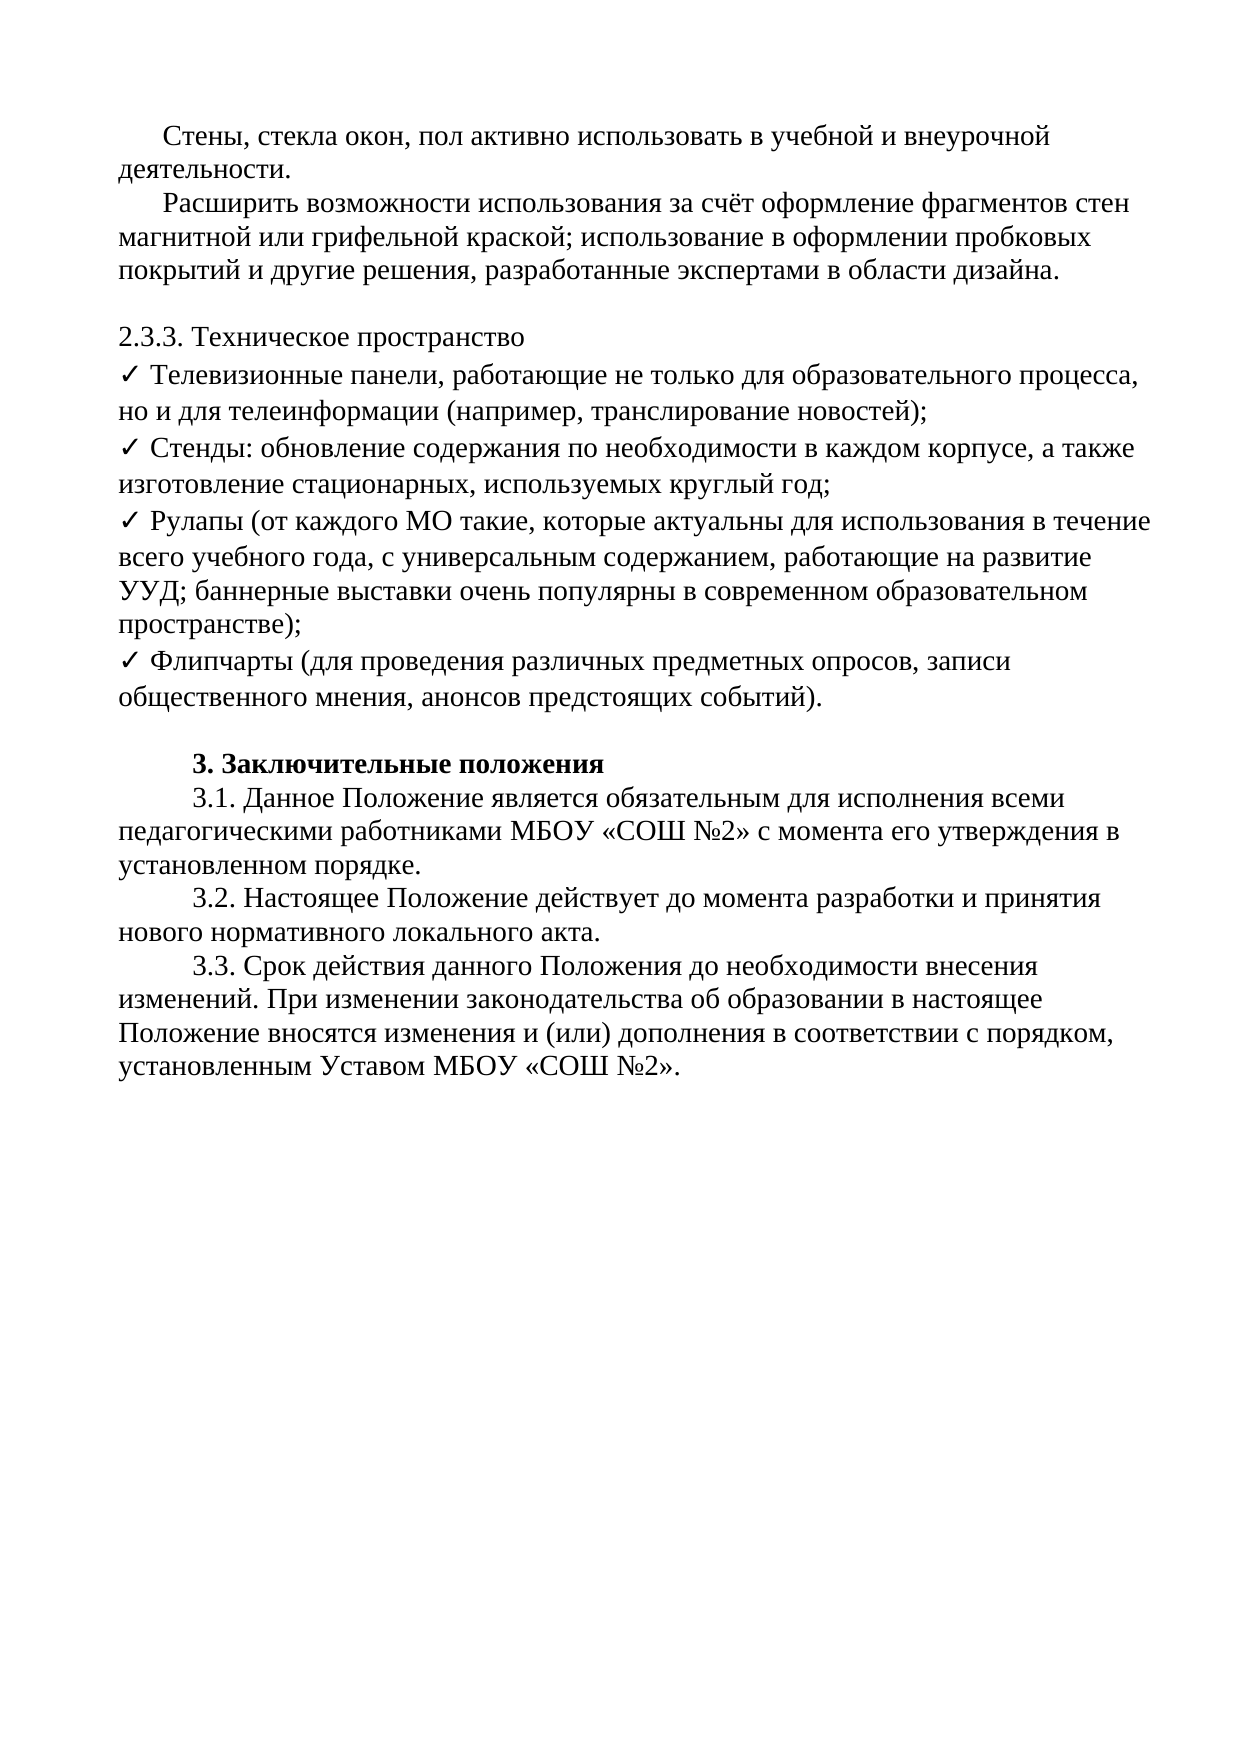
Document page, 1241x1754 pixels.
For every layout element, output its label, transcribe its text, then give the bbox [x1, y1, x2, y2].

text 2.3.3. Техническое пространство [118, 319, 1152, 353]
text 3. Заключительные положения [118, 746, 1152, 780]
text Расширить возможности использования за счёт оформление фрагментов стен магнитной или грифельной краской; использование в оформлении пробковых покрытий и другие решения, разработанные экспертами в области дизайна. [118, 185, 1152, 286]
text Стены, стекла окон, пол активно использовать в учебной и внеурочной деятельности. [118, 118, 1152, 185]
text ✓ Стенды: обновление содержания по необходимости в каждом корпусе, а также изготовление стационарных, используемых круглый год; [118, 426, 1152, 499]
text 3.2. Настоящее Положение действует до момента разработки и принятия нового нормативного локального акта. [118, 881, 1152, 948]
text ✓ Флипчарты (для проведения различных предметных опросов, записи общественного мнения, анонсов предстоящих событий). [118, 640, 1152, 713]
text 3.3. Срок действия данного Положения до необходимости внесения изменений. При изменении законодательства об образовании в настоящее Положение вносятся изменения и (или) дополнения в соответствии с порядком, установленным Уставом МБОУ «СОШ №2». [118, 948, 1152, 1082]
text ✓ Рулапы (от каждого МО такие, которые актуальны для использования в течение всего учебного года, с универсальным содержанием, работающие на развитие УУД; баннерные выставки очень популярны в современном образовательном пространстве); [118, 499, 1152, 640]
text ✓ Телевизионные панели, работающие не только для образовательного процесса, но и для телеинформации (например, транслирование новостей); [118, 353, 1152, 426]
text 3.1. Данное Положение является обязательным для исполнения всеми педагогическими работниками МБОУ «СОШ №2» с момента его утверждения в установленном порядке. [118, 780, 1152, 881]
